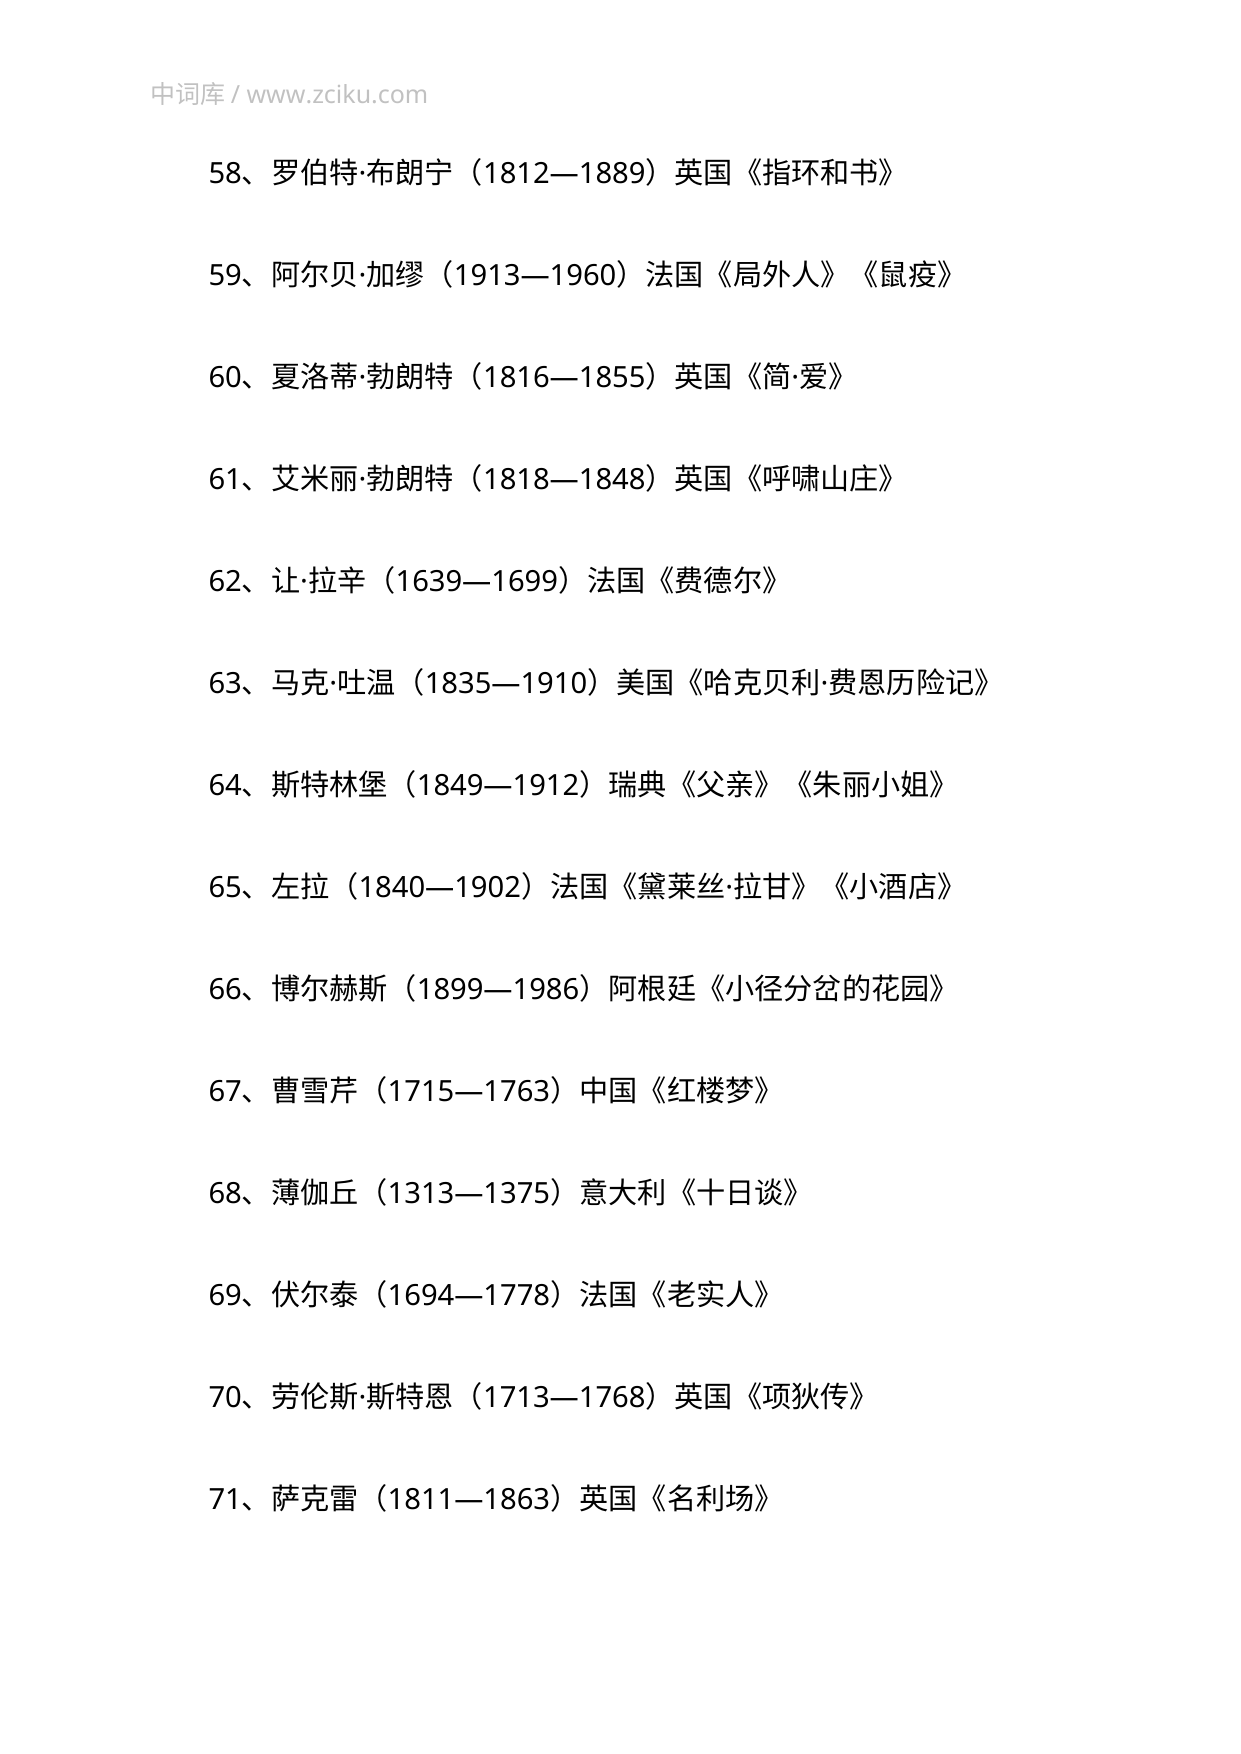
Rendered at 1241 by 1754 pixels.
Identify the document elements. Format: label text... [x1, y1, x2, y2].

text 71、萨克雷（1811—1863）英国《名利场》 [150, 1476, 1090, 1518]
text 60、夏洛蒂·勃朗特（1816—1855）英国《简·爱》 [150, 354, 1090, 396]
text 63、马克·吐温（1835—1910）美国《哈克贝利·费恩历险记》 [150, 660, 1090, 702]
text 62、让·拉辛（1639—1699）法国《费德尔》 [150, 558, 1090, 600]
text 70、劳伦斯·斯特恩（1713—1768）英国《项狄传》 [150, 1374, 1090, 1416]
text 68、薄伽丘（1313—1375）意大利《十日谈》 [150, 1170, 1090, 1212]
text 61、艾米丽·勃朗特（1818—1848）英国《呼啸山庄》 [150, 456, 1090, 498]
text 59、阿尔贝·加缪（1913—1960）法国《局外人》《鼠疫》 [150, 252, 1090, 294]
text 65、左拉（1840—1902）法国《黛莱丝·拉甘》《小酒店》 [150, 864, 1090, 906]
text 67、曹雪芹（1715—1763）中国《红楼梦》 [150, 1068, 1090, 1110]
text 58、罗伯特·布朗宁（1812—1889）英国《指环和书》 [150, 150, 1090, 192]
text 69、伏尔泰（1694—1778）法国《老实人》 [150, 1272, 1090, 1314]
text 66、博尔赫斯（1899—1986）阿根廷《小径分岔的花园》 [150, 966, 1090, 1008]
text 64、斯特林堡（1849—1912）瑞典《父亲》《朱丽小姐》 [150, 762, 1090, 804]
